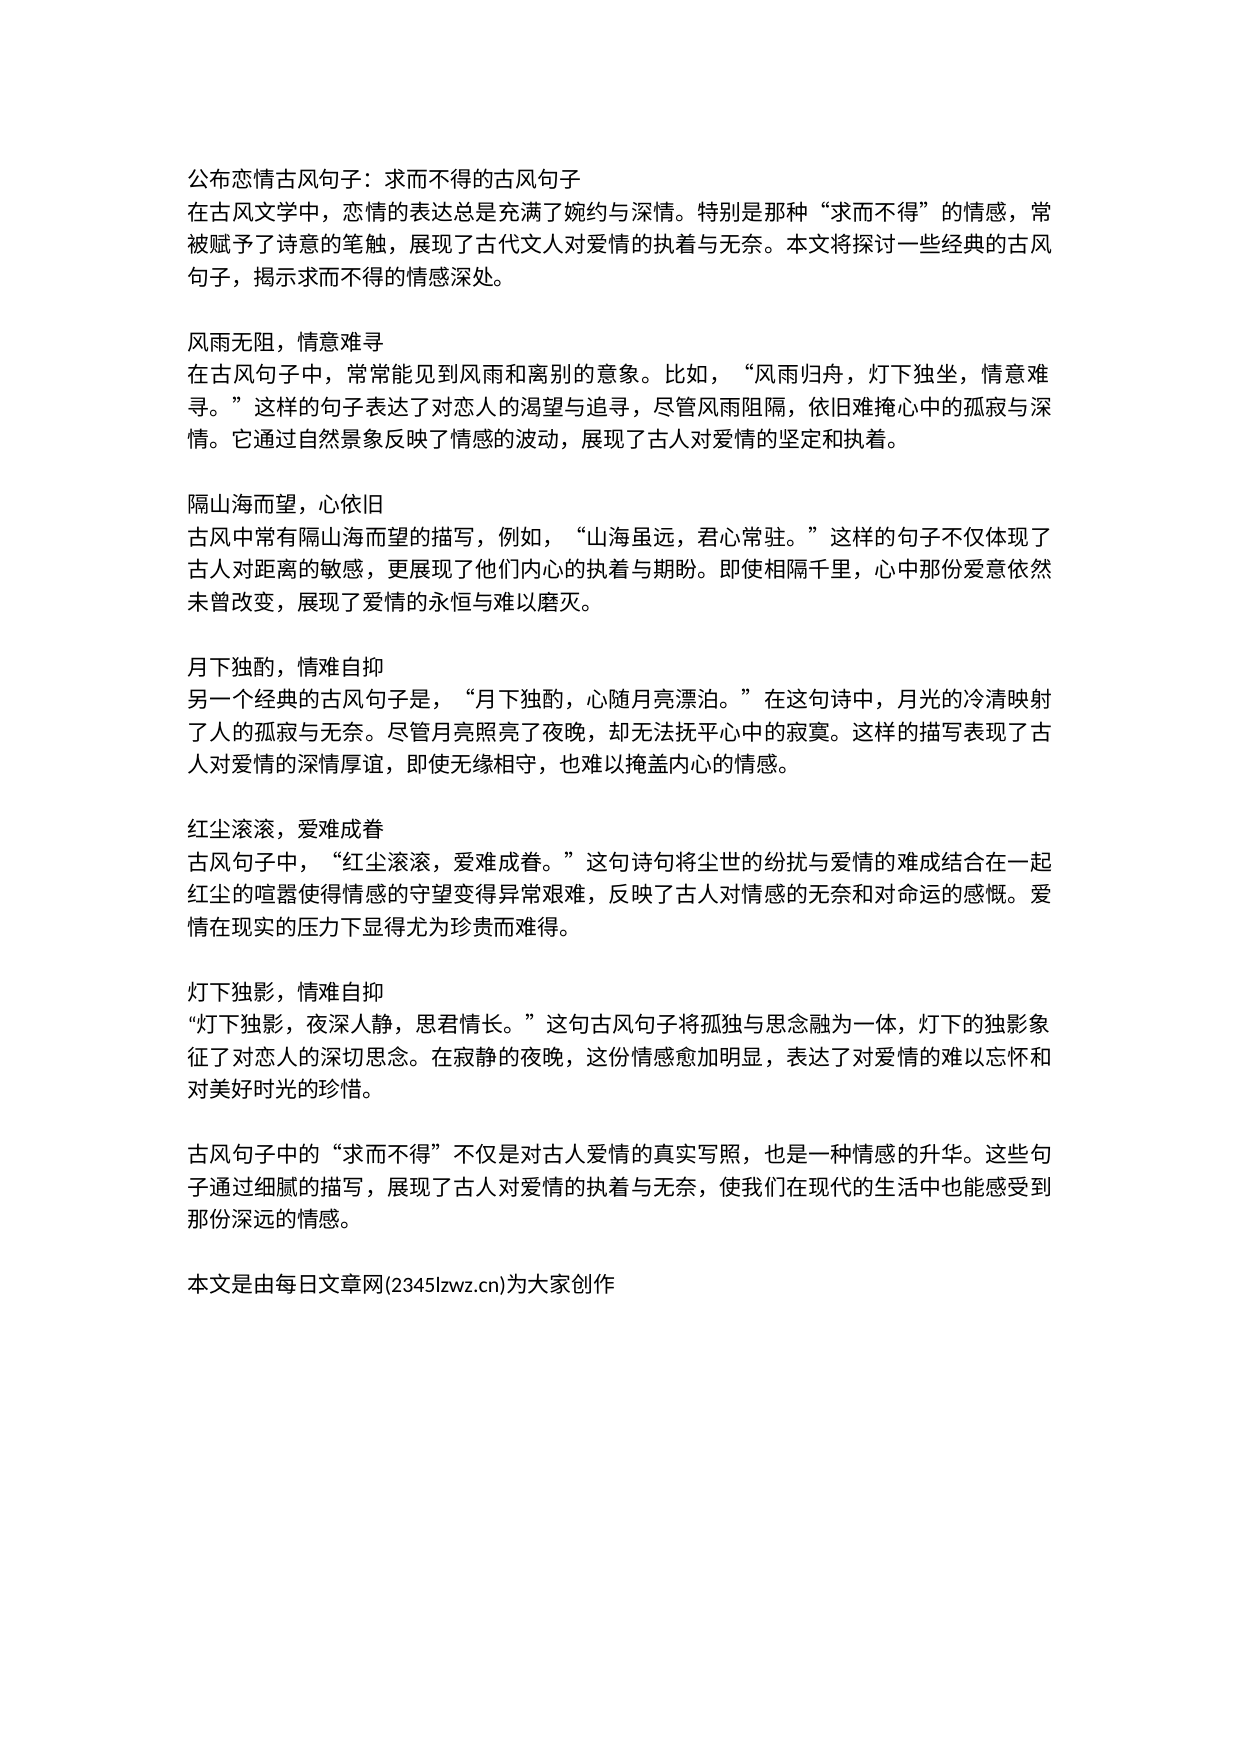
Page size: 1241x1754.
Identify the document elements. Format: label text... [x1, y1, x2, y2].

text “灯下独影，夜深人静，思君情长。”这句古风句子将孤独与思念融为一体，灯下的独影象征了对恋人的深切思念。在寂静的夜晚，这份情感愈加明显，表达了对爱情的难以忘怀和对美好时光的珍惜。 [187, 1007, 1053, 1104]
text 灯下独影，情难自抑 [187, 974, 1053, 1007]
text 在古风文学中，恋情的表达总是充满了婉约与深情。特别是那种“求而不得”的情感，常被赋予了诗意的笔触，展现了古代文人对爱情的执着与无奈。本文将探讨一些经典的古风句子，揭示求而不得的情感深处。 [187, 194, 1053, 292]
text 红尘滚滚，爱难成眷 [187, 812, 1053, 844]
text 本文是由每日文章网(2345lzwz.cn)为大家创作 [187, 1267, 1053, 1299]
text 风雨无阻，情意难寻 [187, 324, 1053, 357]
text 在古风句子中，常常能见到风雨和离别的意象。比如，“风雨归舟，灯下独坐，情意难寻。”这样的句子表达了对恋人的渴望与追寻，尽管风雨阻隔，依旧难掩心中的孤寂与深情。它通过自然景象反映了情感的波动，展现了古人对爱情的坚定和执着。 [187, 357, 1053, 454]
text 月下独酌，情难自抑 [187, 649, 1053, 682]
text 古风句子中，“红尘滚滚，爱难成眷。”这句诗句将尘世的纷扰与爱情的难成结合在一起。红尘的喧嚣使得情感的守望变得异常艰难，反映了古人对情感的无奈和对命运的感慨。爱情在现实的压力下显得尤为珍贵而难得。 [187, 844, 1053, 942]
text 隔山海而望，心依旧 [187, 487, 1053, 519]
text 公布恋情古风句子：求而不得的古风句子 [187, 162, 1053, 194]
text 古风中常有隔山海而望的描写，例如，“山海虽远，君心常驻。”这样的句子不仅体现了古人对距离的敏感，更展现了他们内心的执着与期盼。即使相隔千里，心中那份爱意依然未曾改变，展现了爱情的永恒与难以磨灭。 [187, 519, 1053, 617]
text 古风句子中的“求而不得”不仅是对古人爱情的真实写照，也是一种情感的升华。这些句子通过细腻的描写，展现了古人对爱情的执着与无奈，使我们在现代的生活中也能感受到那份深远的情感。 [187, 1137, 1053, 1234]
text 另一个经典的古风句子是，“月下独酌，心随月亮漂泊。”在这句诗中，月光的冷清映射了人的孤寂与无奈。尽管月亮照亮了夜晚，却无法抚平心中的寂寞。这样的描写表现了古人对爱情的深情厚谊，即使无缘相守，也难以掩盖内心的情感。 [187, 682, 1053, 779]
